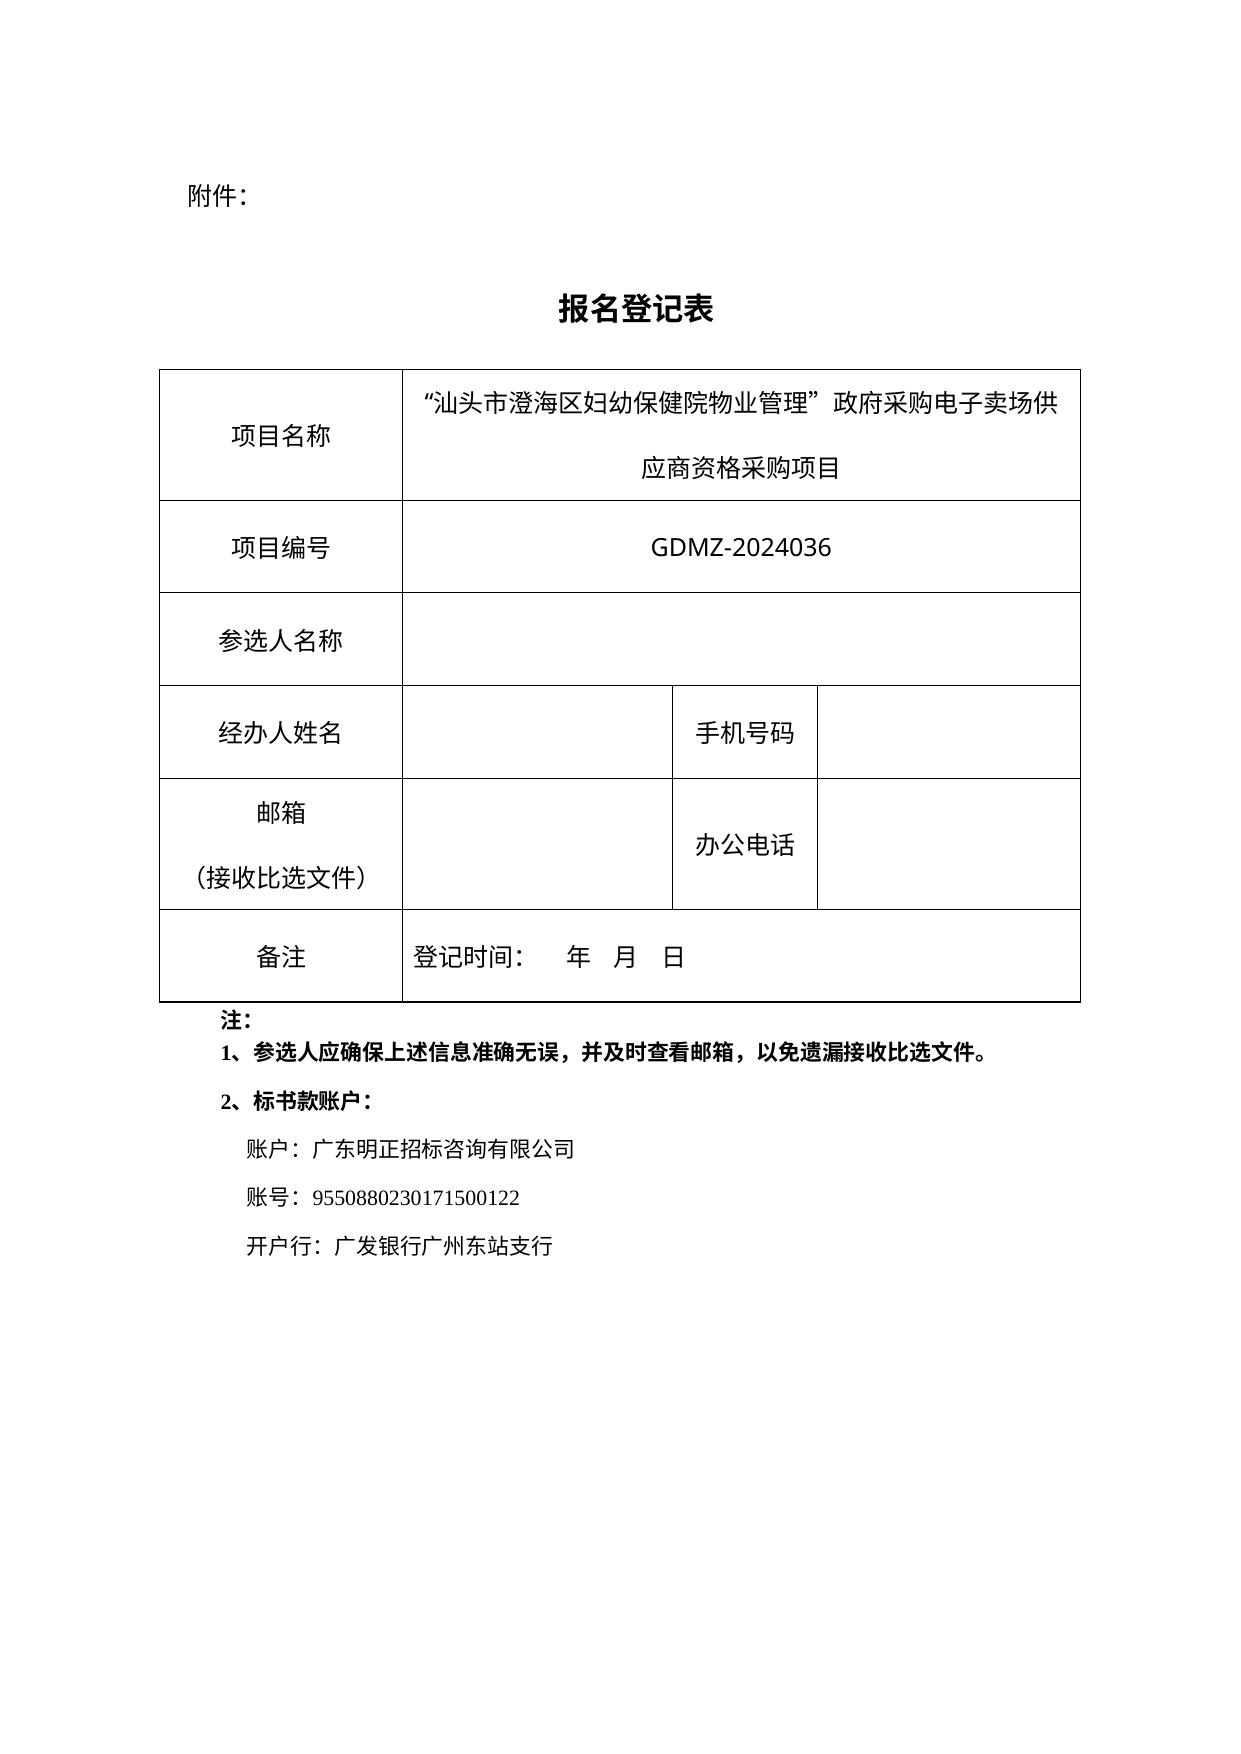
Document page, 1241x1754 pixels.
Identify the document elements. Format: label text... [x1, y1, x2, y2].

table_cell [403, 779, 672, 909]
table_cell [818, 686, 1080, 778]
text 账户：广东明正招标咨询有限公司 [187, 1132, 1053, 1164]
table_header 项目名称 [160, 370, 402, 499]
table_cell GDMZ-2024036 [403, 501, 1080, 592]
table_cell 项目编号 [160, 501, 402, 592]
table_cell 备注 [160, 910, 402, 1001]
table_cell 经办人姓名 [160, 686, 402, 778]
text 1、参选人应确保上述信息准确无误，并及时查看邮箱，以免遗漏接收比选文件。 [187, 1035, 1053, 1067]
text 附件： [187, 162, 1053, 227]
table_cell 参选人名称 [160, 593, 402, 685]
table_cell 手机号码 [673, 686, 817, 778]
table_cell 办公电话 [673, 779, 817, 909]
table_cell [403, 593, 1080, 685]
text 注： [187, 1003, 1053, 1035]
text 2、标书款账户： [187, 1083, 1053, 1116]
text 报名登记表 [187, 274, 1053, 339]
text 开户行：广发银行广州东站支行 [187, 1228, 1053, 1261]
text 账号：9550880230171500122 [187, 1180, 1053, 1212]
table_cell [403, 686, 672, 778]
table_cell 登记时间： 年 月 日 [403, 910, 1080, 1001]
table_cell [818, 779, 1080, 909]
table_header “汕头市澄海区妇幼保健院物业管理”政府采购电子卖场供应商资格采购项目 [403, 370, 1080, 499]
table_cell 邮箱 （接收比选文件） [160, 779, 402, 909]
